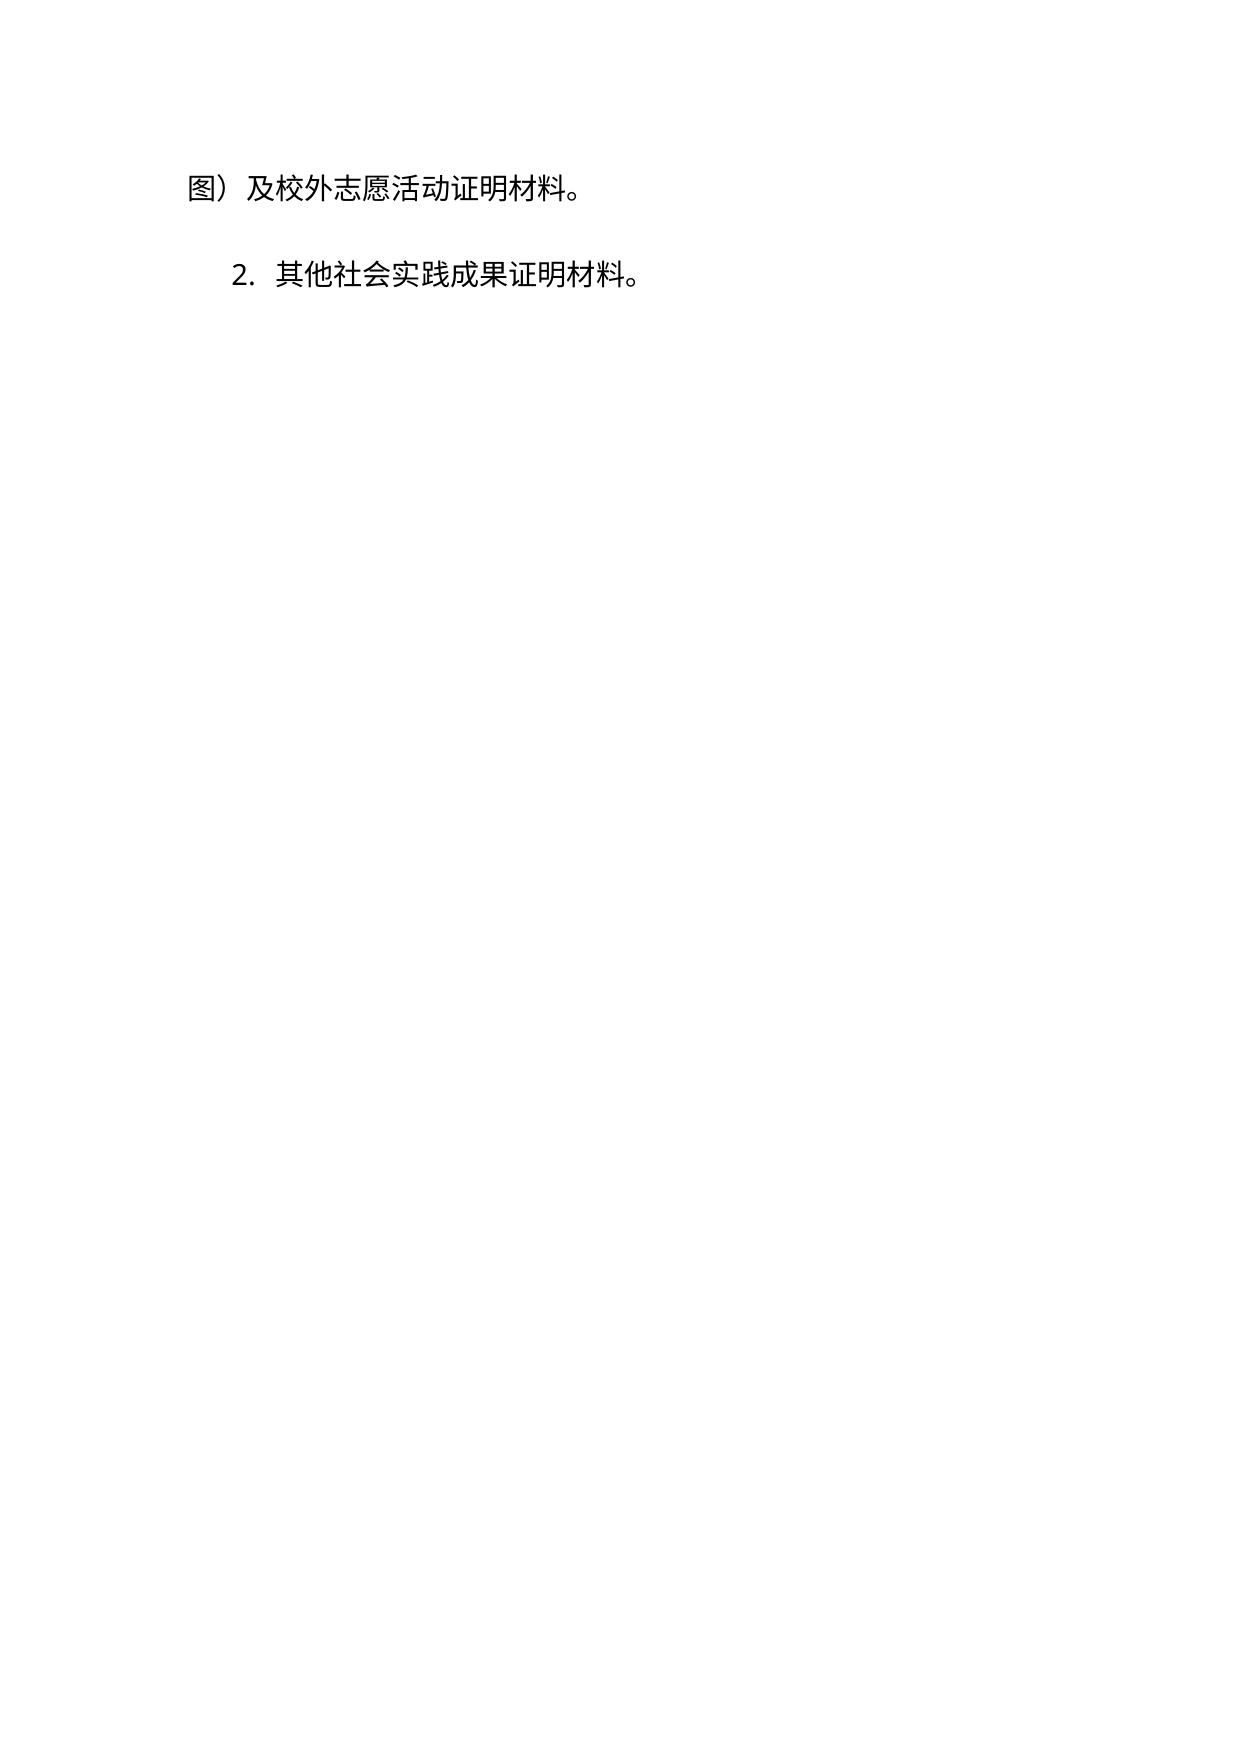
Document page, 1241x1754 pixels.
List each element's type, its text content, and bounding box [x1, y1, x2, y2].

list 其他社会实践成果证明材料。 [187, 240, 1078, 305]
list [187, 154, 1078, 219]
